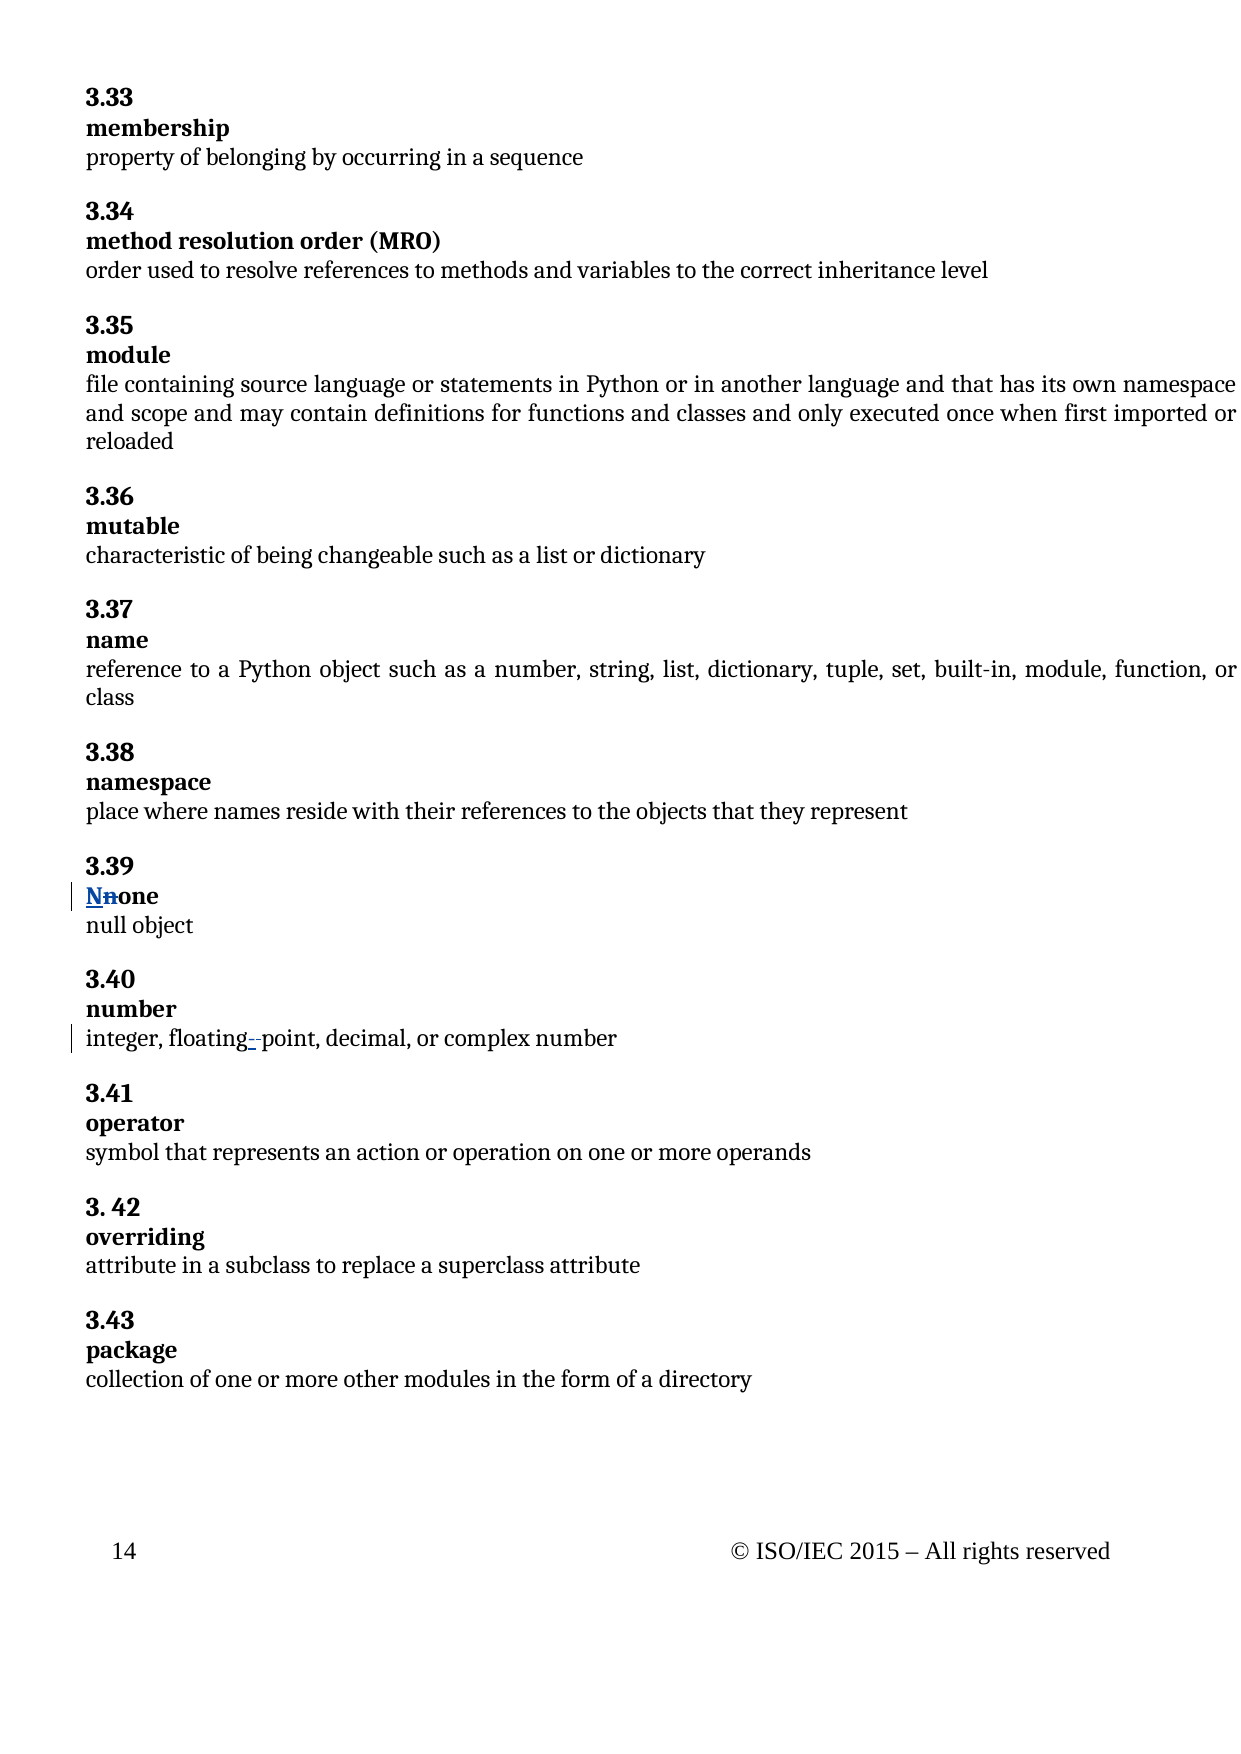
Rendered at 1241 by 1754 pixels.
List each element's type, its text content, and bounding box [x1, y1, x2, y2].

subtitle mutable [86, 512, 1238, 541]
subtitle 3.43 [86, 1305, 1238, 1336]
subtitle one [86, 882, 1238, 911]
text place where names reside with their references to the objects that they represent [86, 797, 1238, 826]
text characteristic of being changeable such as a list or dictionary [86, 541, 1238, 569]
text symbol that represents an action or operation on one or more operands [86, 1138, 1238, 1167]
subtitle 3. 42 [86, 1192, 1238, 1223]
subtitle 3.34 [86, 196, 1238, 227]
subtitle 3.33 [86, 82, 1238, 114]
subtitle 3.39 [86, 851, 1238, 882]
subtitle 3.40 [86, 964, 1238, 995]
subtitle 3.35 [86, 310, 1238, 341]
text order used to resolve references to methods and variables to the correct inheritance level [86, 256, 1238, 285]
text file containing source language or statements in Python or in another language and that has its own namespace and scope and may contain definitions for functions and classes and only executed once when first imported or reloaded [86, 370, 1238, 456]
subtitle membership [86, 114, 1238, 142]
text property of belonging by occurring in a sequence [86, 142, 1238, 171]
subtitle name [86, 626, 1238, 654]
subtitle 3.38 [86, 737, 1238, 768]
subtitle overriding [86, 1223, 1238, 1251]
subtitle method resolution order (MRO) [86, 227, 1238, 256]
subtitle namespace [86, 768, 1238, 797]
text null object [86, 911, 1238, 939]
text integer, floatingpoint, decimal, or complex number [86, 1024, 1238, 1053]
subtitle 3.37 [86, 594, 1238, 626]
text attribute in a subclass to replace a superclass attribute [86, 1251, 1238, 1280]
subtitle package [86, 1336, 1238, 1365]
text collection of one or more other modules in the form of a directory [86, 1365, 1238, 1394]
subtitle 3.41 [86, 1078, 1238, 1109]
text reference to a Python object such as a number, string, list, dictionary, tuple, set, built-in, module, function, or class [86, 654, 1238, 712]
subtitle 3.36 [86, 481, 1238, 512]
subtitle number [86, 995, 1238, 1024]
subtitle operator [86, 1109, 1238, 1138]
subtitle module [86, 341, 1238, 370]
